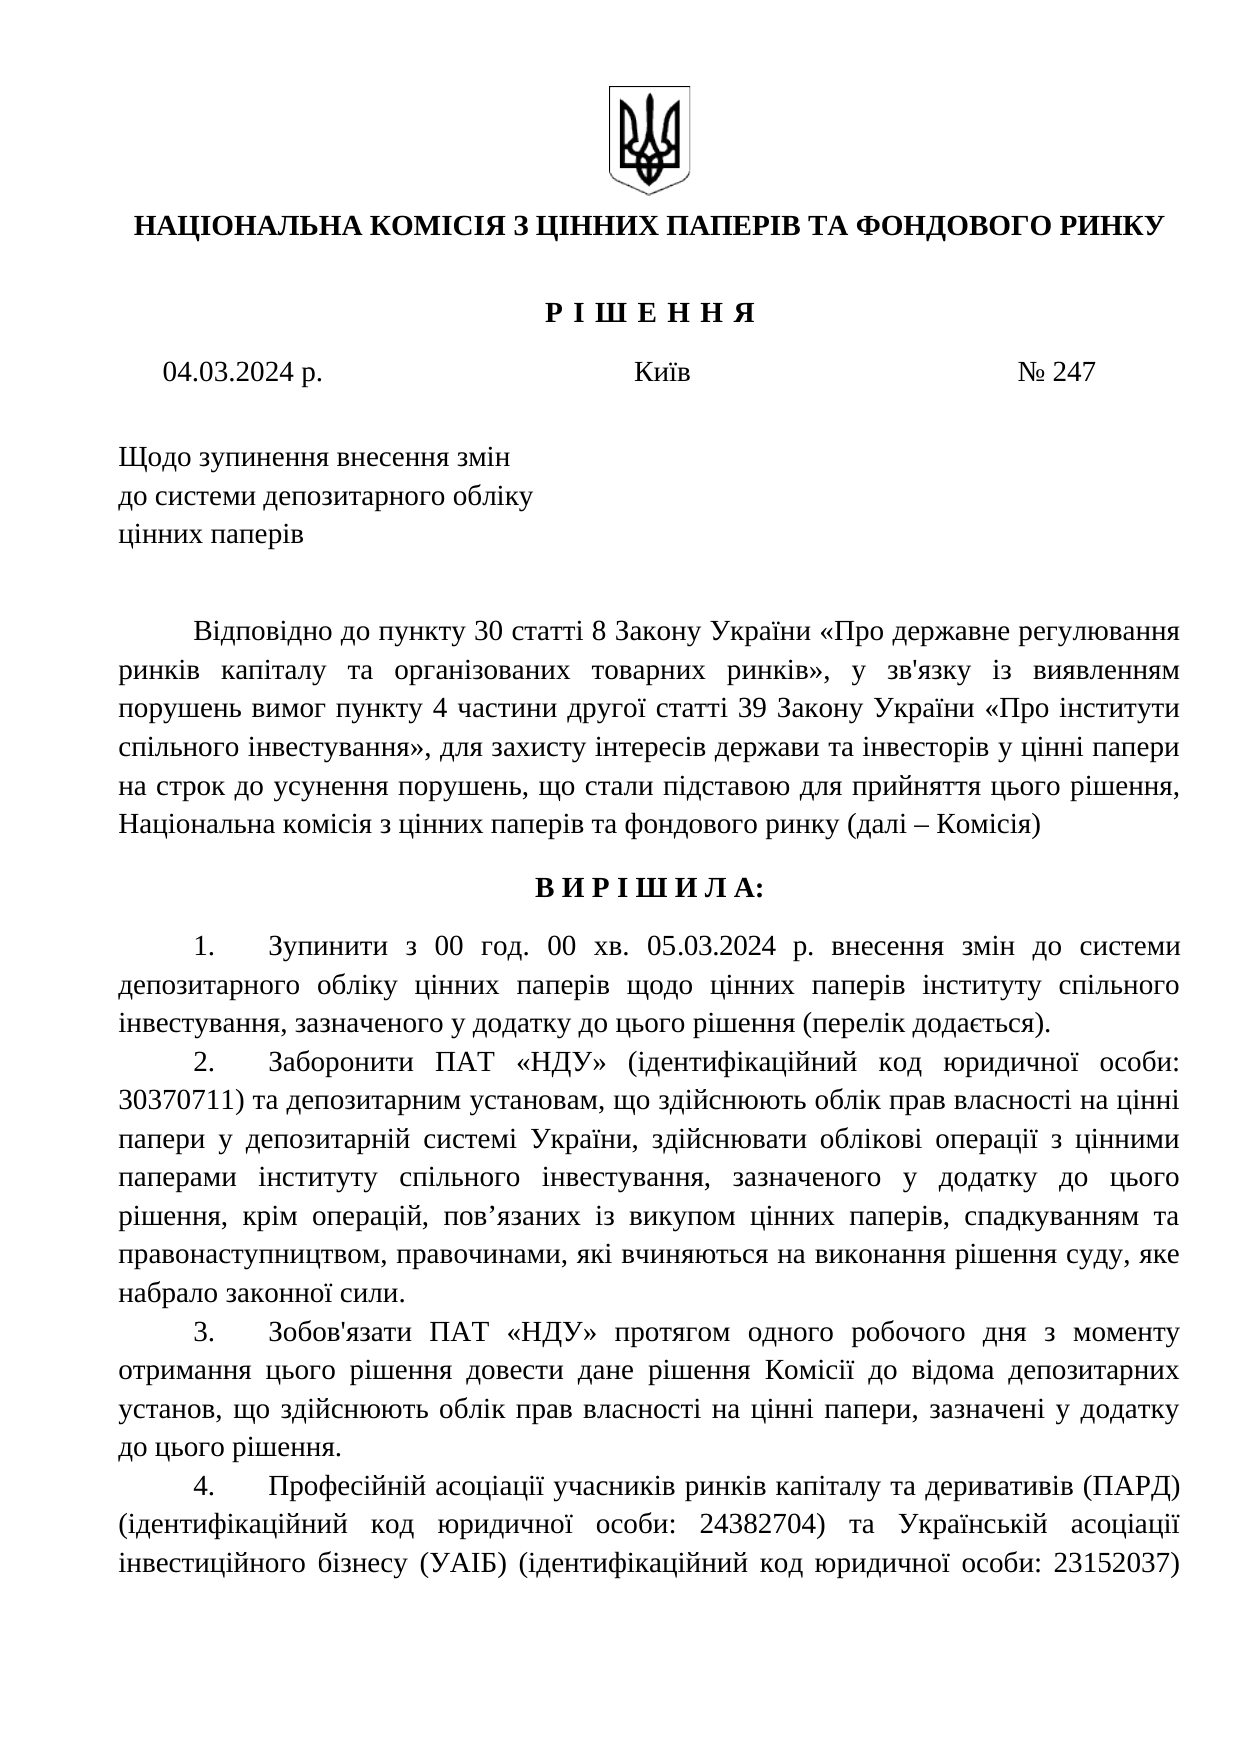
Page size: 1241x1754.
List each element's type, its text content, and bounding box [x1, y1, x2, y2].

table_header 04.03.2024 р. [151, 341, 528, 406]
picture [609, 86, 691, 196]
table_header № 247 [816, 341, 1148, 406]
text Щодо зупинення внесення змін [118, 439, 667, 473]
text Відповідно до пункту 30 статті 8 Закону України «Про державне регулювання ринків капіталу та організованих товарних ринків», у зв'язку із виявленням порушень вимог пункту 4 частини другої статті 39 Закону України «Про інститути спільного інвестування», для захисту інтересів держави та інвесторів у цінні папери на строк до усунення порушень, що стали підставою для прийняття цього рішення, Національна комісія з цінних паперів та фондового ринку (далі – Комісія) [118, 613, 1181, 840]
text В И Р І Ш И Л А: [118, 870, 1181, 903]
table_header Київ [529, 341, 816, 406]
text цінних паперів [118, 516, 667, 550]
list Зобов'язати ПАТ «НДУ» протягом одного робочого дня з моменту отримання цього рішення довести дане рішення Комісії до відома депозитарних установ, що здійснюють облік прав власності на цінні папери, зазначені у додатку до цього рішення. [118, 1314, 1181, 1463]
list Зупинити з 00 год. 00 хв. 05.03.2024 р. внесення змін до системи депозитарного обліку цінних паперів щодо цінних паперів інституту спільного інвестування, зазначеного у додатку до цього рішення (перелік додається). [118, 928, 1181, 1039]
list Заборонити ПАТ «НДУ» (ідентифікаційний код юридичної особи: 30370711) та депозитарним установам, що здійснюють облік прав власності на цінні папери у депозитарній системі України, здійснювати облікові операції з цінними паперами інституту спільного інвестування, зазначеного у додатку до цього рішення, крім операцій, пов’язаних із викупом цінних паперів, спадкуванням та правонаступництвом, правочинами, які вчиняються на виконання рішення суду, яке набрало законної сили. [118, 1044, 1181, 1309]
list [118, 1468, 1181, 1578]
text до системи депозитарного обліку [118, 478, 667, 511]
